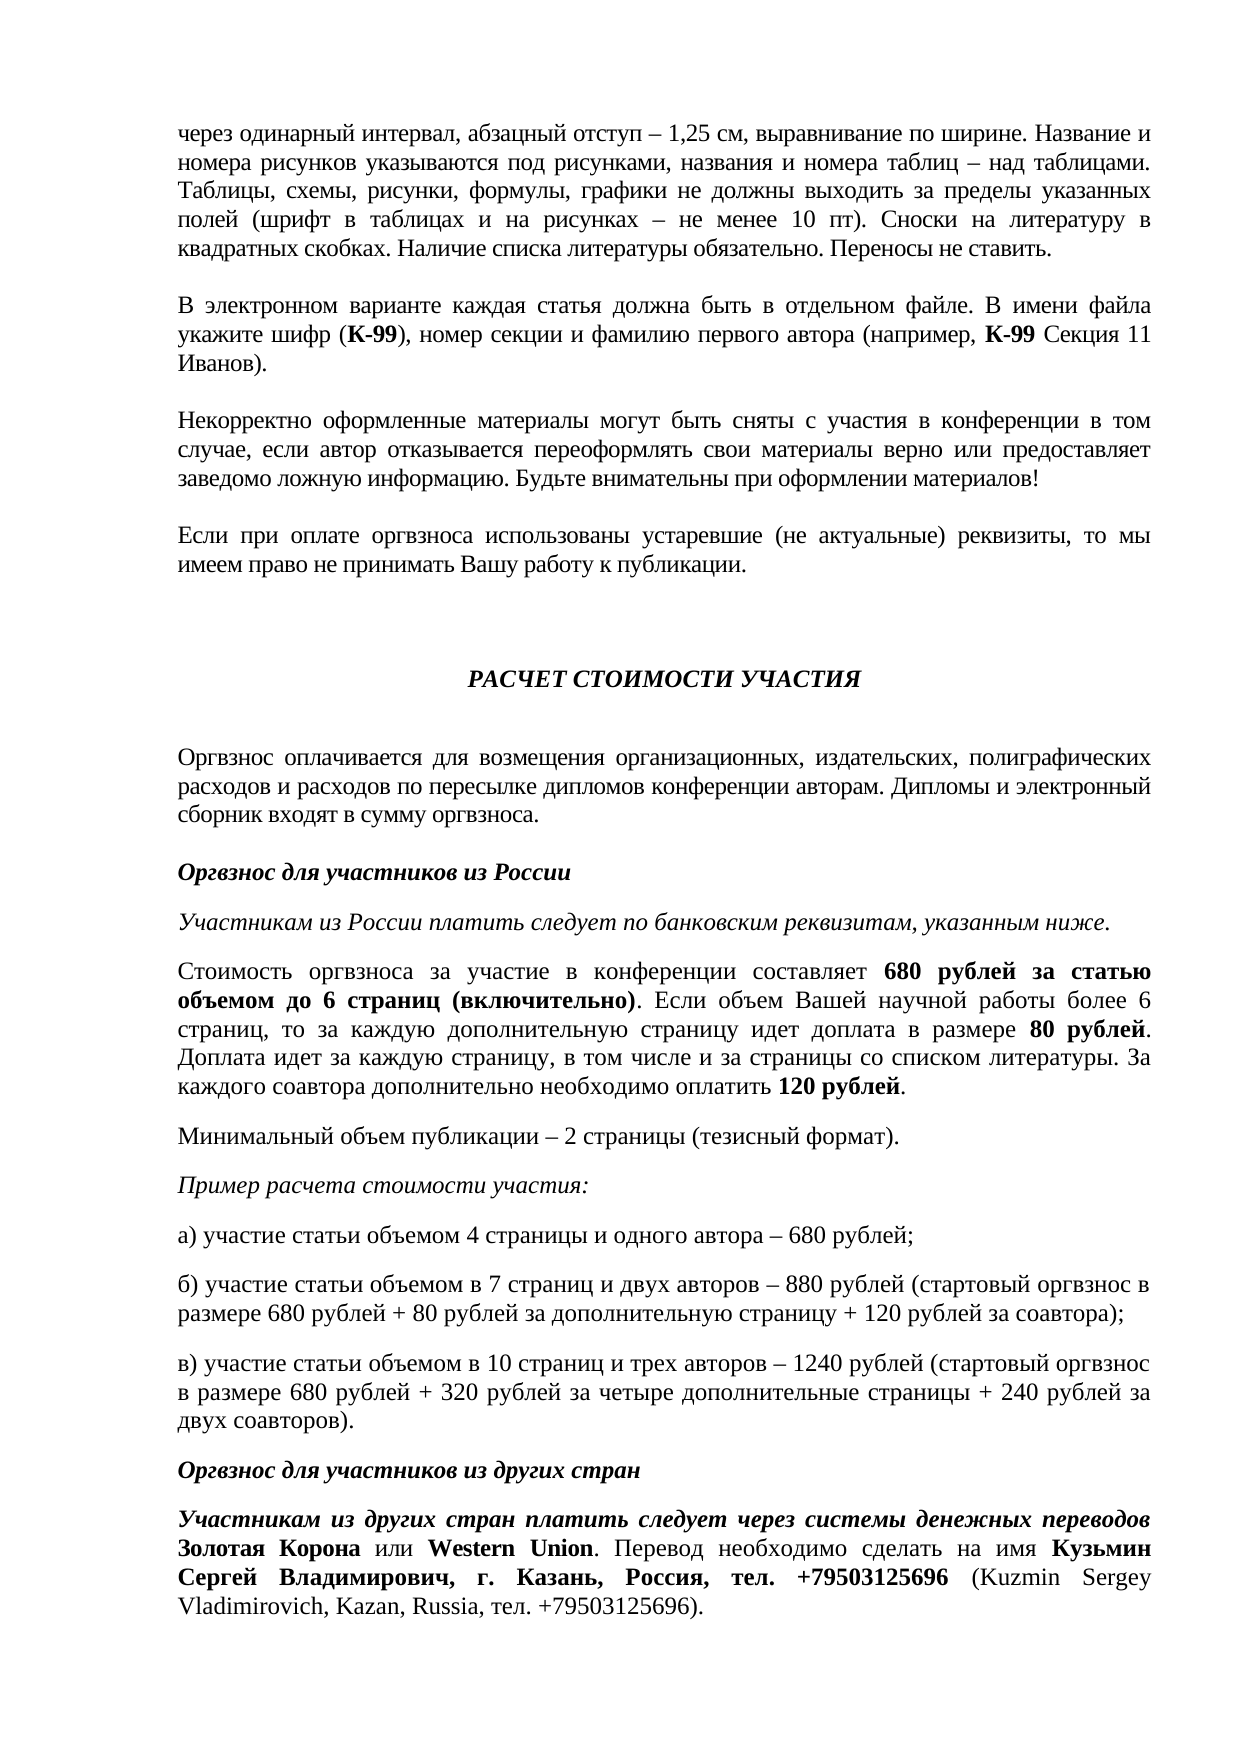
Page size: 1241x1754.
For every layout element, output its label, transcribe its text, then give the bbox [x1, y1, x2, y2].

text В электронном варианте каждая статья должна быть в отдельном файле. В имени файла укажите шифр (К-99), номер секции и фамилию первого автора (например, К-99 Секция 11 Иванов). [177, 291, 1152, 377]
text Оргвзнос для участников из других стран [177, 1455, 1152, 1484]
text РАСЧЕТ СТОИМОСТИ УЧАСТИЯ [177, 664, 1152, 721]
text а) участие статьи объемом 4 страницы и одного автора – 680 рублей; [177, 1220, 1152, 1249]
text б) участие статьи объемом в 7 страниц и двух авторов – 880 рублей (стартовый оргвзнос в размере 680 рублей + 80 рублей за дополнительную страницу + 120 рублей за соавтора); [177, 1269, 1152, 1327]
text Участникам из других стран платить следует через системы денежных переводов Золотая Корона или Western Union. Перевод необходимо сделать на имя Кузьмин Сергей Владимирович, г. Казань, Россия, тел. +79503125696 (Kuzmin Sergey Vladimirovich, Kazan, Russia, тел. +79503125696). [177, 1504, 1152, 1619]
text Минимальный объем публикации – 2 страницы (тезисный формат). [177, 1121, 1152, 1149]
text в) участие статьи объемом в 10 страниц и трех авторов – 1240 рублей (стартовый оргвзнос в размере 680 рублей + 320 рублей за четыре дополнительные страницы + 240 рублей за двух соавторов). [177, 1348, 1152, 1434]
text Пример расчета стоимости участия: [177, 1170, 1152, 1199]
text Стоимость оргвзноса за участие в конференции составляет 680 рублей за статью объемом до 6 страниц (включительно). Если объем Вашей научной работы более 6 страниц, то за каждую дополнительную страницу идет доплата в размере 80 рублей. Доплата идет за каждую страницу, в том числе и за страницы со списком литературы. За каждого соавтора дополнительно необходимо оплатить 120 рублей. [177, 956, 1152, 1100]
text Участникам из России платить следует по банковским реквизитам, указанным ниже. [177, 907, 1152, 935]
text Оргвзнос оплачивается для возмещения организационных, издательских, полиграфических расходов и расходов по пересылке дипломов конференции авторам. Дипломы и электронный сборник входят в сумму оргвзноса. [177, 742, 1152, 828]
text Если при оплате оргвзноса использованы устаревшие (не актуальные) реквизиты, то мы имеем право не принимать Вашу работу к публикации. [177, 521, 1152, 578]
text Оргвзнос для участников из России [177, 857, 1152, 886]
text Некорректно оформленные материалы могут быть сняты с участия в конференции в том случае, если автор отказывается переоформлять свои материалы верно или предоставляет заведомо ложную информацию. Будьте внимательны при оформлении материалов! [177, 406, 1152, 492]
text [177, 118, 1152, 262]
